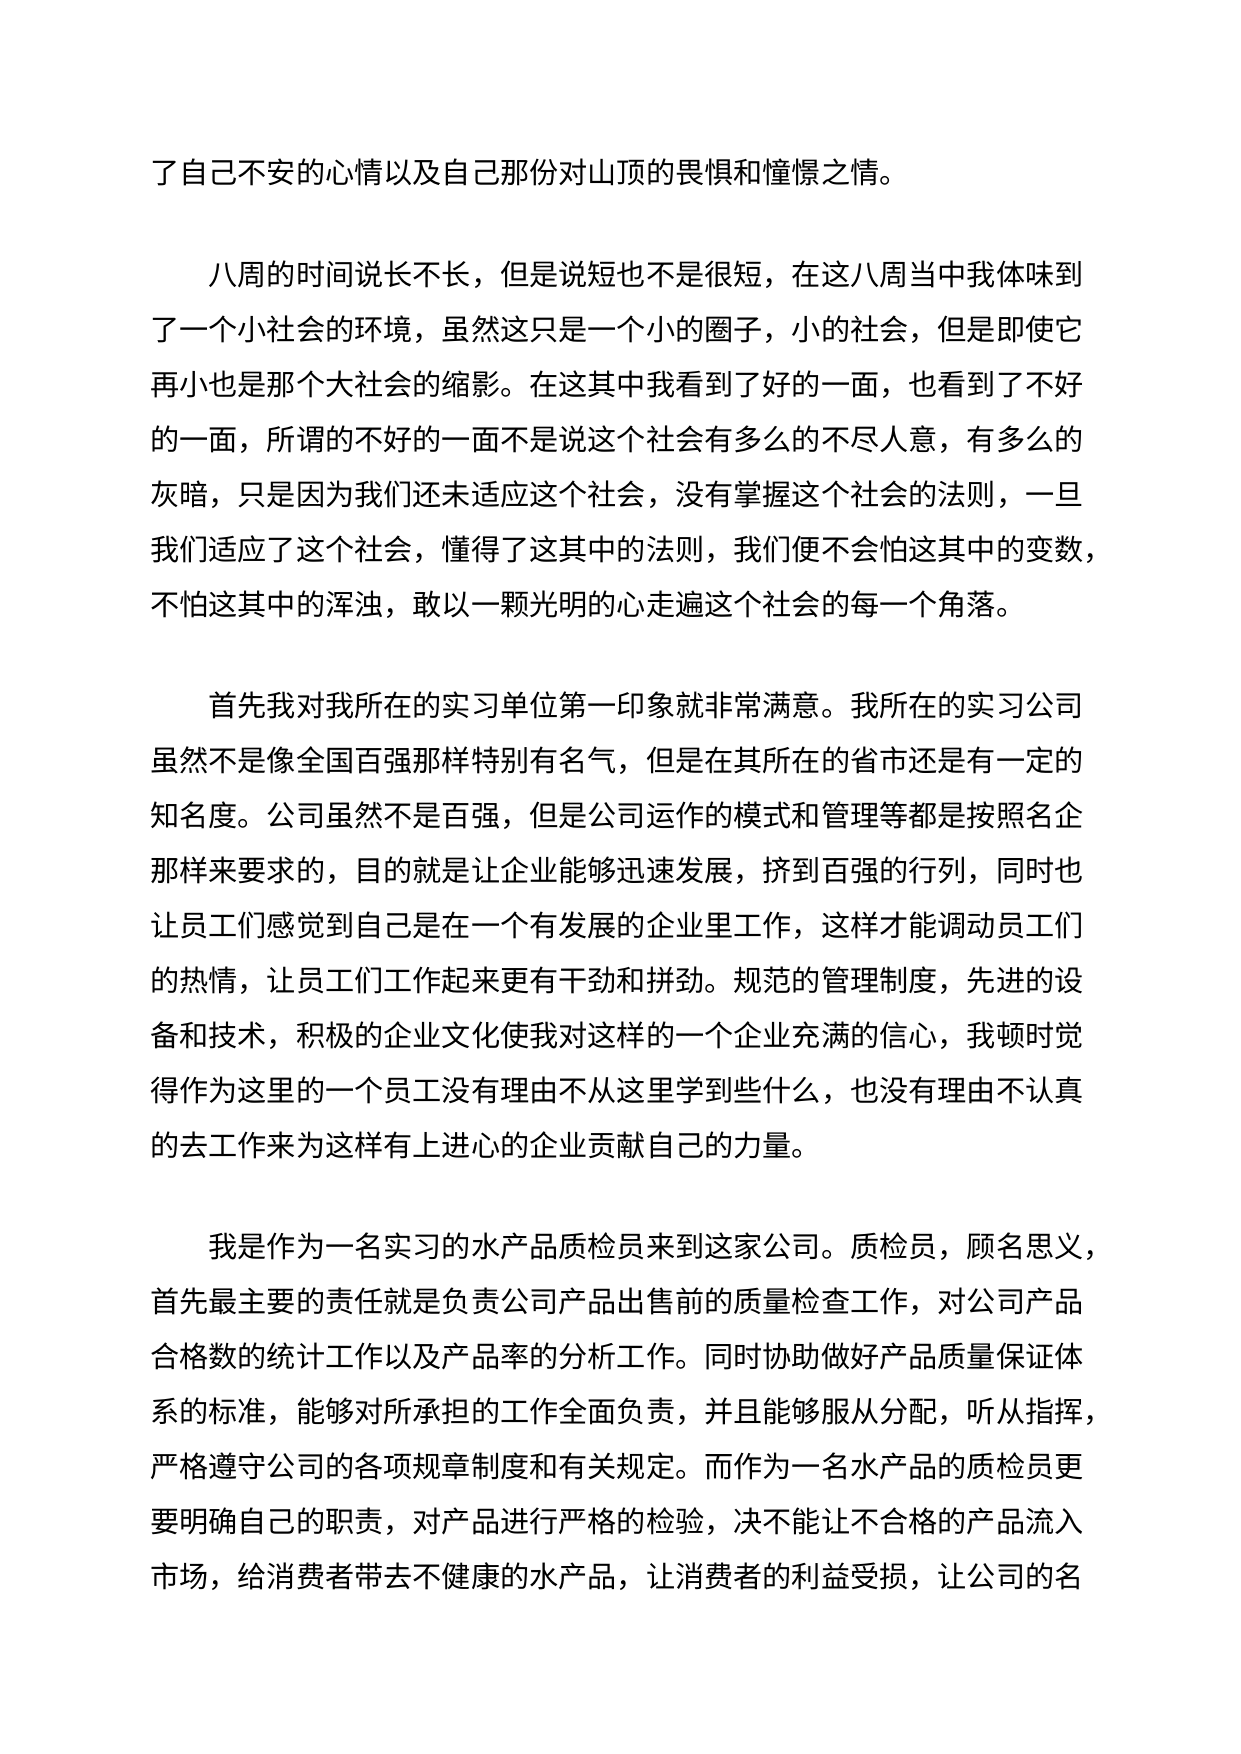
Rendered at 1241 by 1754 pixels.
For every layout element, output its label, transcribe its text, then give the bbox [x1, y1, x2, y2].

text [150, 1224, 1090, 1596]
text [150, 150, 1090, 192]
text 首先我对我所在的实习单位第一印象就非常满意。我所在的实习公司虽然不是像全国百强那样特别有名气，但是在其所在的省市还是有一定的知名度。公司虽然不是百强，但是公司运作的模式和管理等都是按照名企那样来要求的，目的就是让企业能够迅速发展，挤到百强的行列，同时也让员工们感觉到自己是在一个有发展的企业里工作，这样才能调动员工们的热情，让员工们工作起来更有干劲和拼劲。规范的管理制度，先进的设备和技术，积极的企业文化使我对这样的一个企业充满的信心，我顿时觉得作为这里的一个员工没有理由不从这里学到些什么，也没有理由不认真的去工作来为这样有上进心的企业贡献自己的力量。 [150, 683, 1090, 1164]
text 八周的时间说长不长，但是说短也不是很短，在这八周当中我体味到了一个小社会的环境，虽然这只是一个小的圈子，小的社会，但是即使它再小也是那个大社会的缩影。在这其中我看到了好的一面，也看到了不好的一面，所谓的不好的一面不是说这个社会有多么的不尽人意，有多么的灰暗，只是因为我们还未适应这个社会，没有掌握这个社会的法则，一旦我们适应了这个社会，懂得了这其中的法则，我们便不会怕这其中的变数，不怕这其中的浑浊，敢以一颗光明的心走遍这个社会的每一个角落。 [150, 252, 1090, 623]
